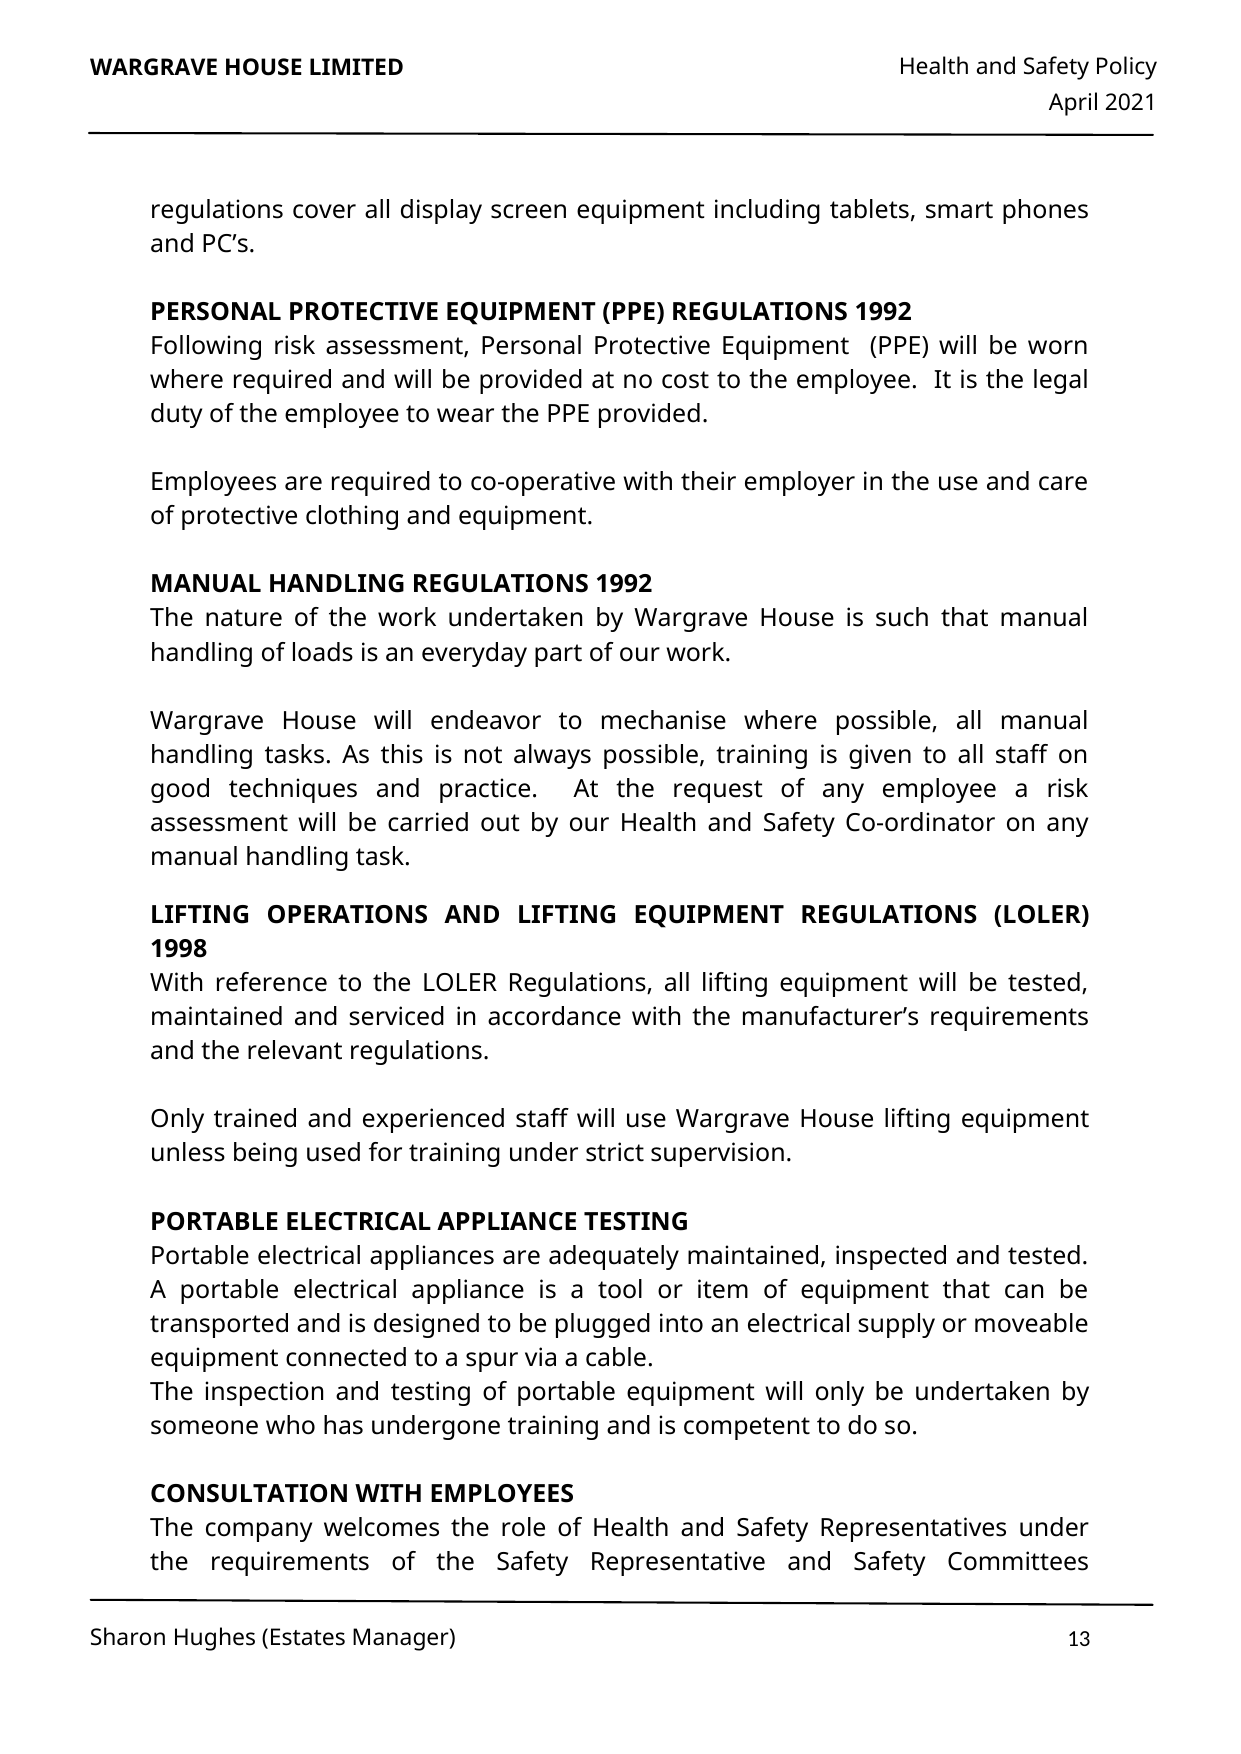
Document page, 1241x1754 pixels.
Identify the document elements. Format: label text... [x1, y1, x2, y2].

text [150, 191, 1090, 259]
text Wargrave House will endeavor to mechanise where possible, all manual handling tasks. As this is not always possible, training is given to all staff on good techniques and practice. At the request of any employee a risk assessment will be carried out by our Health and Safety Co-ordinator on any manual handling task. [150, 702, 1090, 873]
text With reference to the LOLER Regulations, all lifting equipment will be tested, maintained and serviced in accordance with the manufacturer’s requirements and the relevant regulations. [150, 965, 1090, 1067]
text The inspection and testing of portable equipment will only be undertaken by someone who has undergone training and is competent to do so. [150, 1373, 1090, 1442]
text The nature of the work undertaken by Wargrave House is such that manual handling of loads is an everyday part of our work. [150, 600, 1090, 668]
text Portable electrical appliances are adequately maintained, inspected and tested. A portable electrical appliance is a tool or item of equipment that can be transported and is designed to be plugged into an electrical supply or moveable equipment connected to a spur via a cable. [150, 1237, 1090, 1373]
text LIFTING OPERATIONS AND LIFTING EQUIPMENT REGULATIONS (LOLER) 1998 [150, 897, 1090, 965]
text Employees are required to co-operative with their employer in the use and care of protective clothing and equipment. [150, 464, 1090, 532]
text CONSULTATION WITH EMPLOYEES [150, 1476, 1090, 1510]
text PORTABLE ELECTRICAL APPLIANCE TESTING [150, 1203, 1090, 1237]
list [150, 1510, 1090, 1578]
text Only trained and experienced staff will use Wargrave House lifting equipment unless being used for training under strict supervision. [150, 1101, 1090, 1169]
text PERSONAL PROTECTIVE EQUIPMENT (PPE) REGULATIONS 1992 [150, 293, 1090, 328]
subtitle MANUAL HANDLING REGULATIONS 1992 [150, 566, 1090, 600]
text Following risk assessment, Personal Protective Equipment (PPE) will be worn where required and will be provided at no cost to the employee. It is the legal duty of the employee to wear the PPE provided. [150, 328, 1090, 430]
